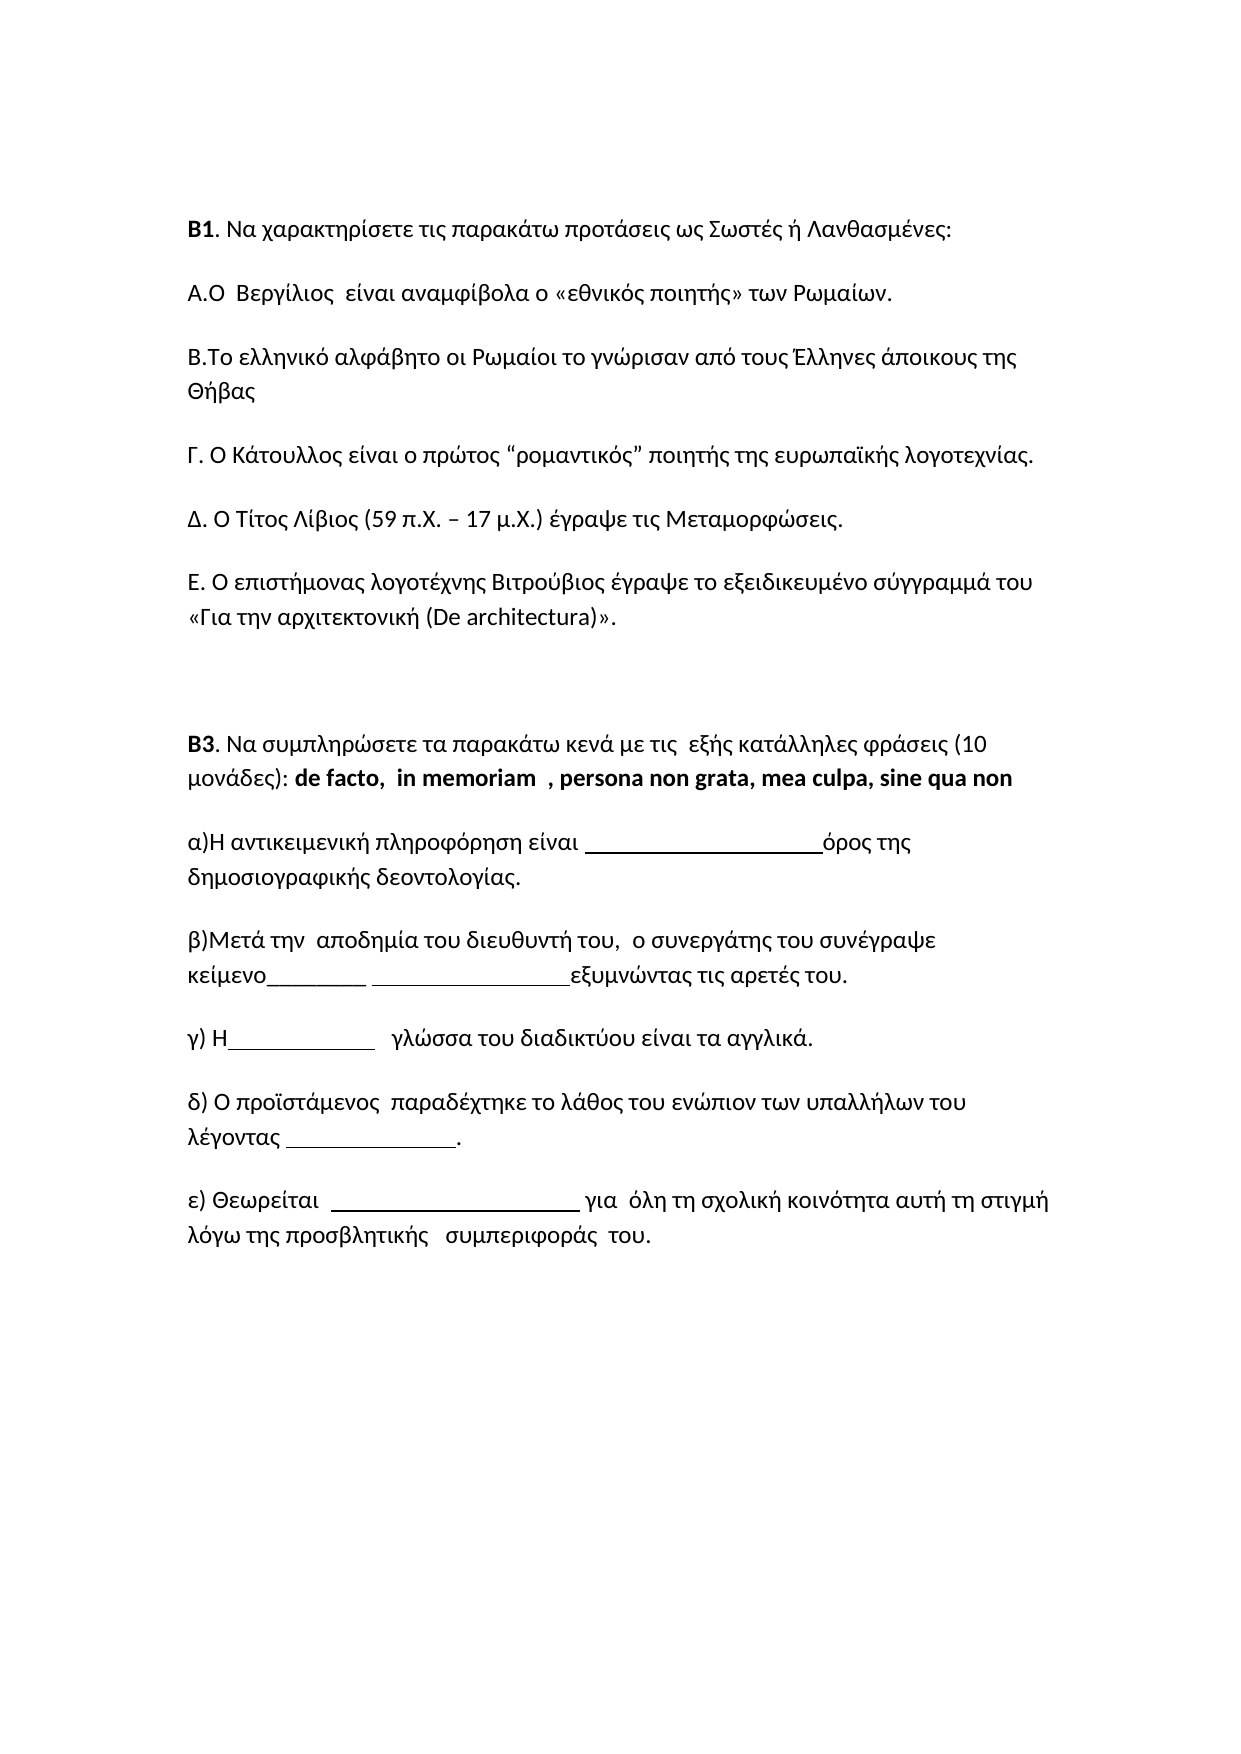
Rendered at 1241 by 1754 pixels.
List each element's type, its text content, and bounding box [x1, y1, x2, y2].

text Γ. Ο Κάτουλλος είναι ο πρώτος “ρομαντικός” ποιητής της ευρωπαϊκής λογοτεχνίας. [187, 439, 1053, 469]
text ε) Θεωρείται για όλη τη σχολική κοινότητα αυτή τη στιγμή λόγω της προσβλητικής συμπεριφοράς του. [187, 1184, 1053, 1249]
text δ) Ο προϊστάμενος παραδέχτηκε το λάθος του ενώπιον των υπαλλήλων του λέγοντας . [187, 1086, 1053, 1151]
text γ) Η γλώσσα του διαδικτύου είναι τα αγγλικά. [187, 1022, 1053, 1053]
text β)Mετά την αποδημία του διευθυντή του, ο συνεργάτης του συνέγραψε κείμενο________ εξυμνώντας τις αρετές του. [187, 924, 1053, 989]
text Δ. Ο Τίτος Λίβιος (59 π.Χ. – 17 μ.Χ.) έγραψε τις Μεταμορφώσεις. [187, 503, 1053, 533]
text Β1. Να χαρακτηρίσετε τις παρακάτω προτάσεις ως Σωστές ή Λανθασμένες: [187, 214, 1053, 244]
text Ε. Ο επιστήμονας λογοτέχνης Βιτρούβιος έγραψε το εξειδικευμένο σύγγραμμά του «Για την αρχιτεκτονική (De architectura)». [187, 566, 1053, 631]
text Β3. Να συμπληρώσετε τα παρακάτω κενά με τις εξής κατάλληλες φράσεις (10 μονάδες): de facto, in memoriam , persona non grata, mea culpa, sine qua non [187, 728, 1053, 793]
text α)H αντικειμενική πληροφόρηση είναι όρος της δημοσιογραφικής δεοντολογίας. [187, 826, 1053, 891]
text Β.Το ελληνικό αλφάβητο οι Ρωμαίοι το γνώρισαν από τους Έλληνες άποικους της Θήβας [187, 341, 1053, 406]
text Α.Ο Βεργίλιος είναι αναμφίβολα ο «εθνικός ποιητής» των Ρωμαίων. [187, 277, 1053, 308]
